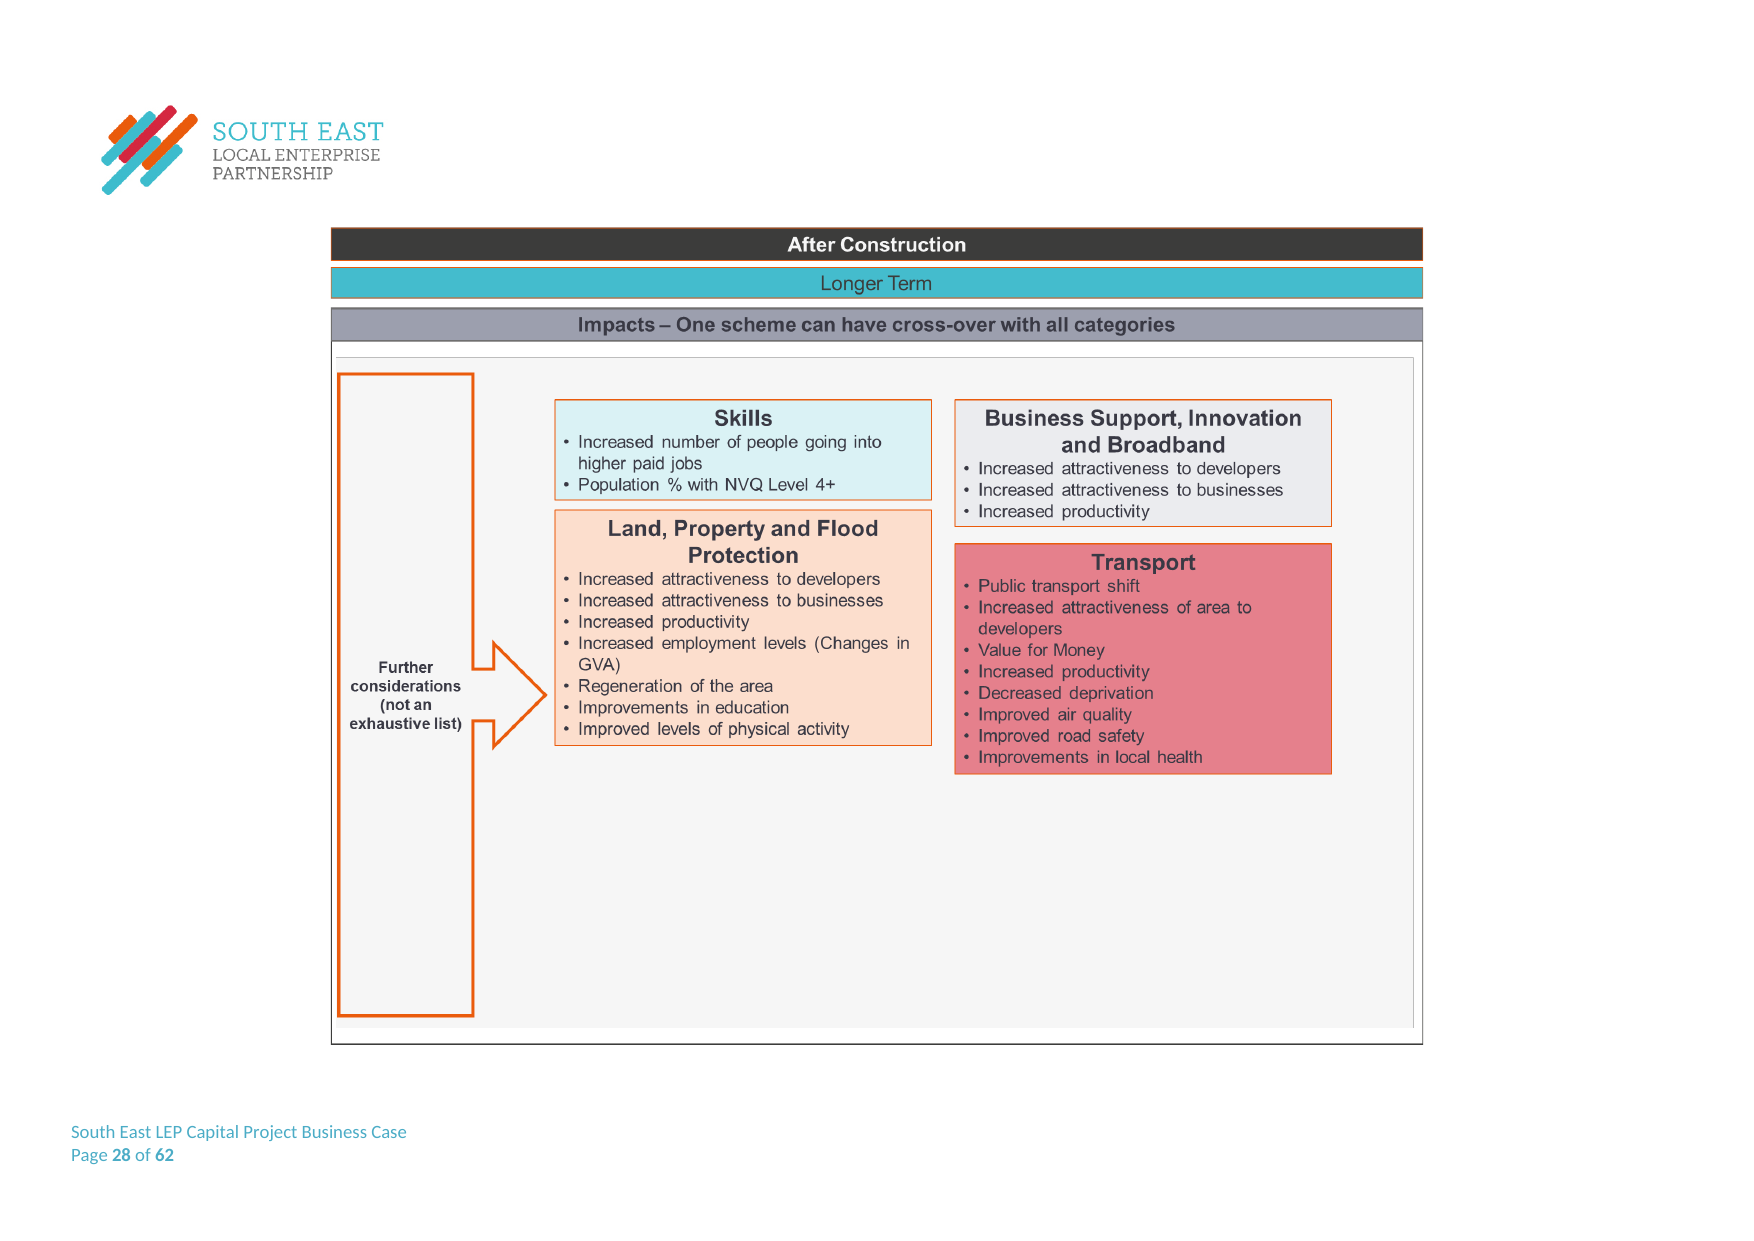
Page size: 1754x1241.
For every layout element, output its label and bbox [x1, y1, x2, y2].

picture [70, 73, 1424, 1045]
